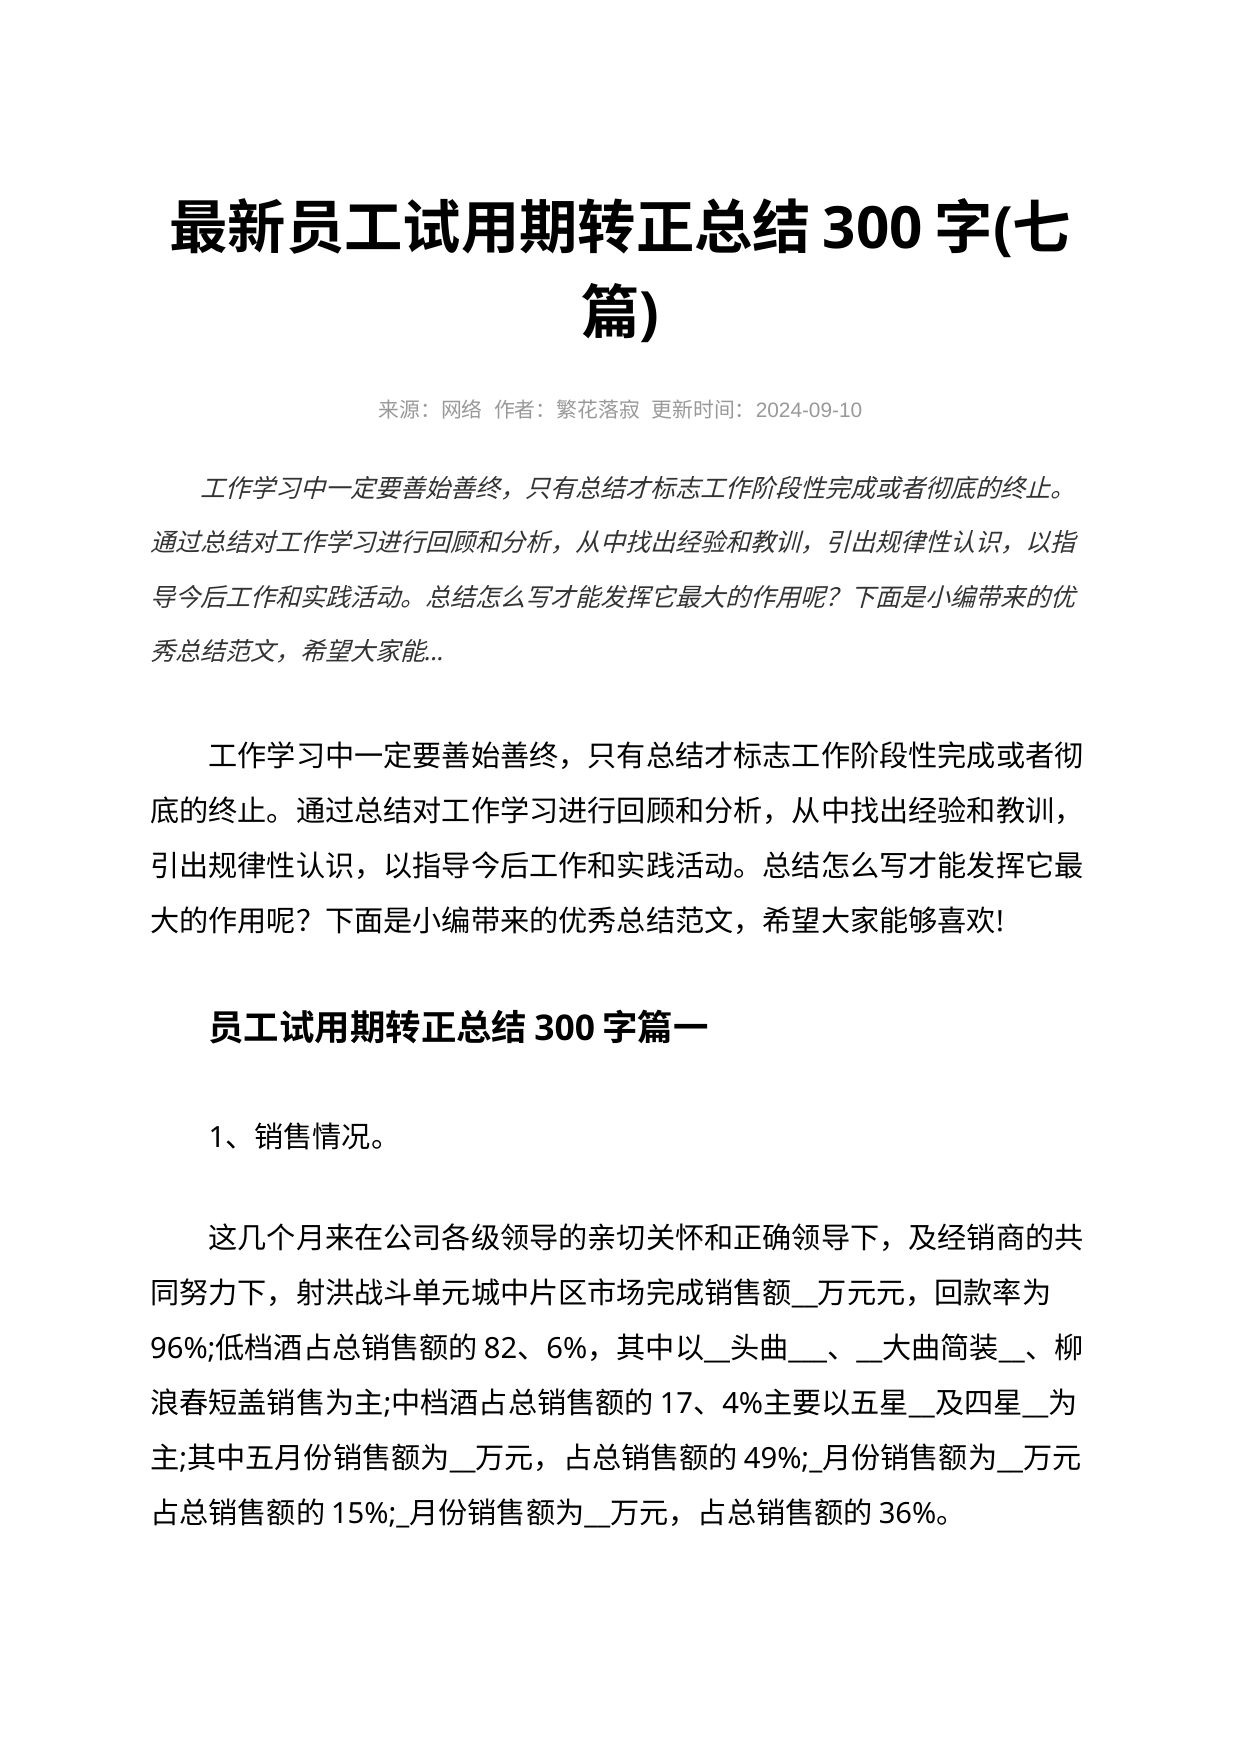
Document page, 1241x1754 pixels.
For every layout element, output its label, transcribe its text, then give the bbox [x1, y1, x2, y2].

text 工作学习中一定要善始善终，只有总结才标志工作阶段性完成或者彻底的终止。通过总结对工作学习进行回顾和分析，从中找出经验和教训，引出规律性认识，以指导今后工作和实践活动。总结怎么写才能发挥它最大的作用呢？下面是小编带来的优秀总结范文，希望大家能够喜欢! [150, 733, 1090, 940]
text 工作学习中一定要善始善终，只有总结才标志工作阶段性完成或者彻底的终止。通过总结对工作学习进行回顾和分析，从中找出经验和教训，引出规律性认识，以指导今后工作和实践活动。总结怎么写才能发挥它最大的作用呢？下面是小编带来的优秀总结范文，希望大家能... [150, 468, 1090, 668]
text 员工试用期转正总结300字篇一 [150, 999, 1090, 1051]
text 1、销售情况。 [150, 1113, 1090, 1156]
text 这几个月来在公司各级领导的亲切关怀和正确领导下，及经销商的共同努力下，射洪战斗单元城中片区市场完成销售额__万元元，回款率为96%;低档酒占总销售额的82、6%，其中以__头曲___、__大曲简装__、柳浪春短盖销售为主;中档酒占总销售额的17、4%主要以五星__及四星__为主;其中五月份销售额为__万元，占总销售额的49%;_月份销售额为__万元占总销售额的15%;_月份销售额为__万元，占总销售额的36%。 [150, 1215, 1090, 1532]
text 来源：网络 作者：繁花落寂 更新时间：2024-09-10 [150, 398, 1090, 422]
subtitle 最新员工试用期转正总结300字(七篇) [150, 181, 1090, 351]
